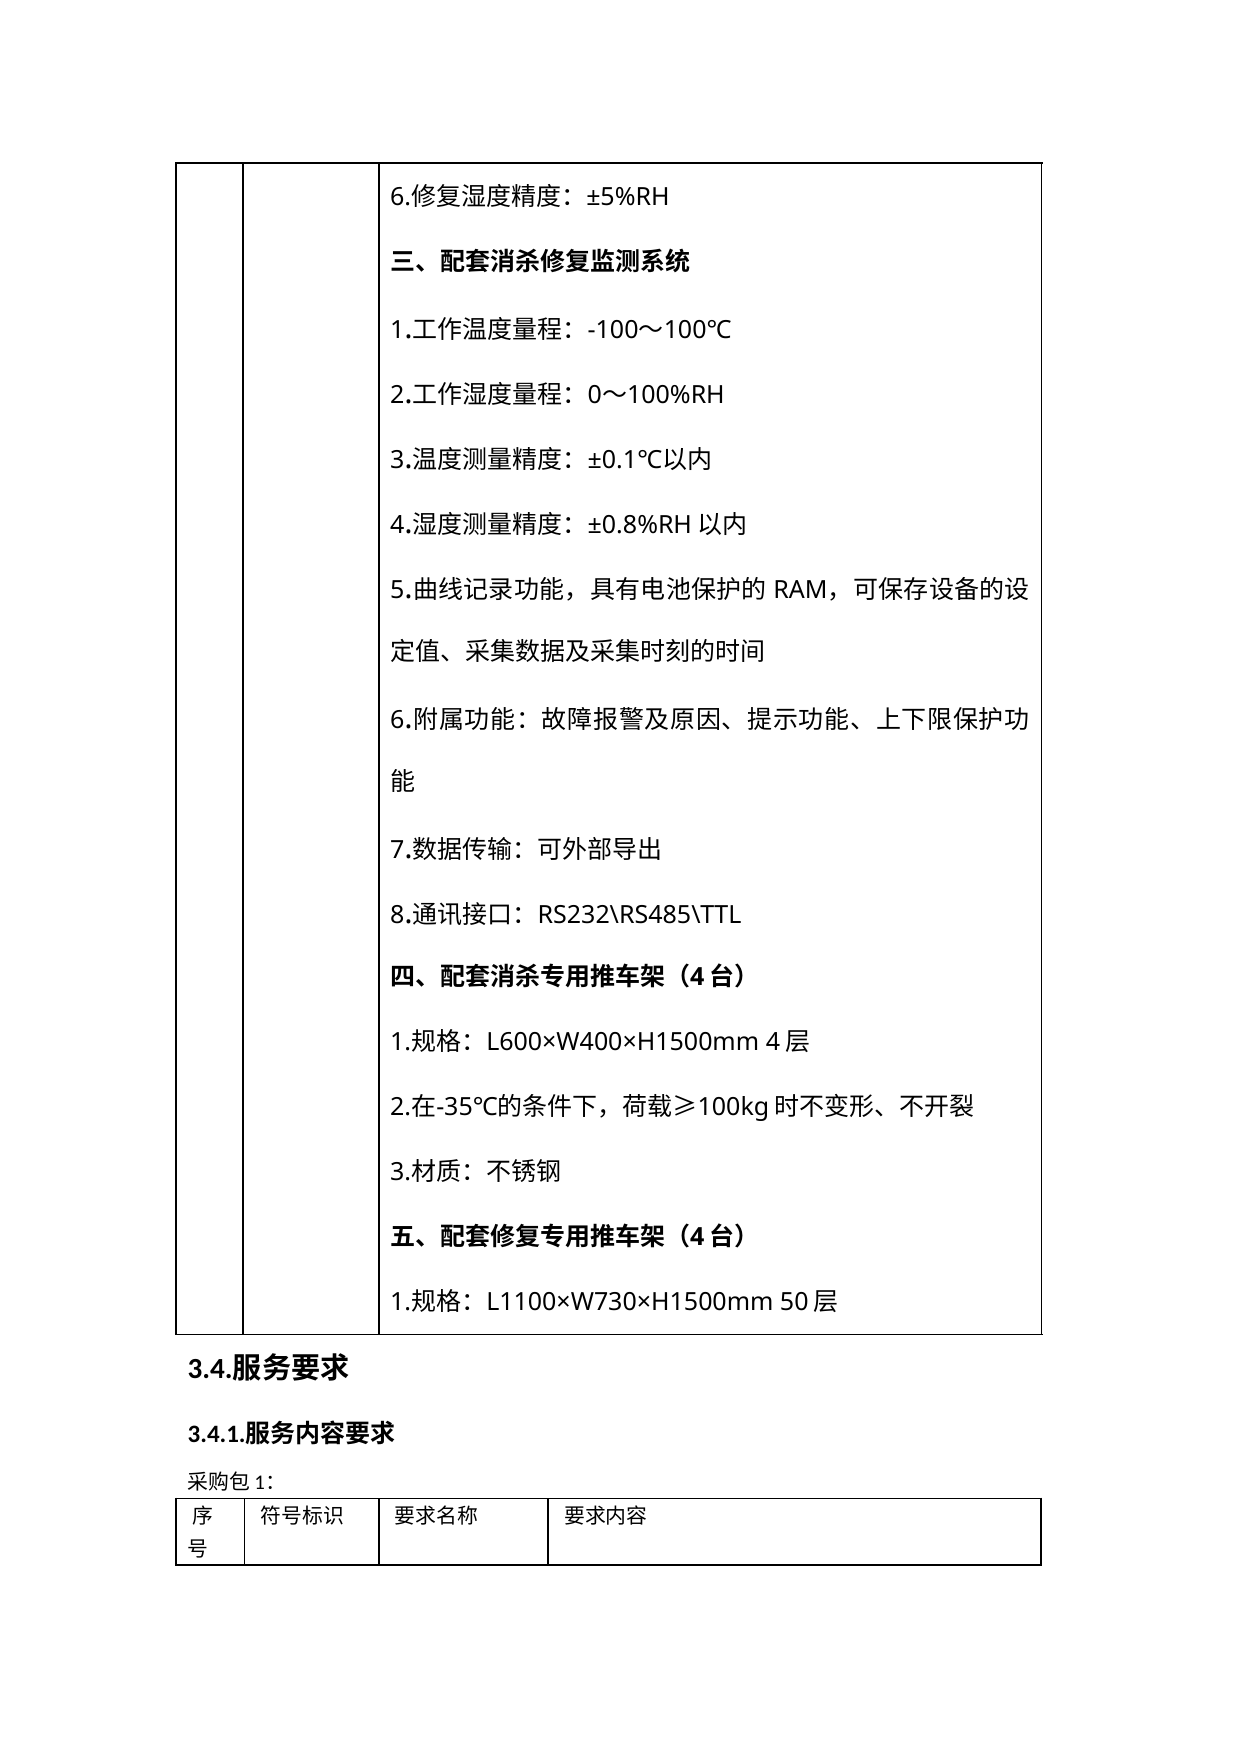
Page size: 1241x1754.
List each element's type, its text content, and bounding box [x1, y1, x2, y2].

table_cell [380, 164, 1041, 1333]
text 3.4.1.服务内容要求 [187, 1400, 1053, 1465]
text 采购包1： [187, 1465, 1053, 1498]
table_cell [244, 164, 378, 1333]
table_cell 1 [177, 164, 242, 1333]
table_header 符号标识 [245, 1499, 378, 1564]
text 3.4.服务要求 [187, 1335, 1053, 1400]
table_header 要求内容 [549, 1499, 1040, 1564]
table_header 序号 [177, 1499, 244, 1564]
table_header 要求名称 [380, 1499, 547, 1564]
